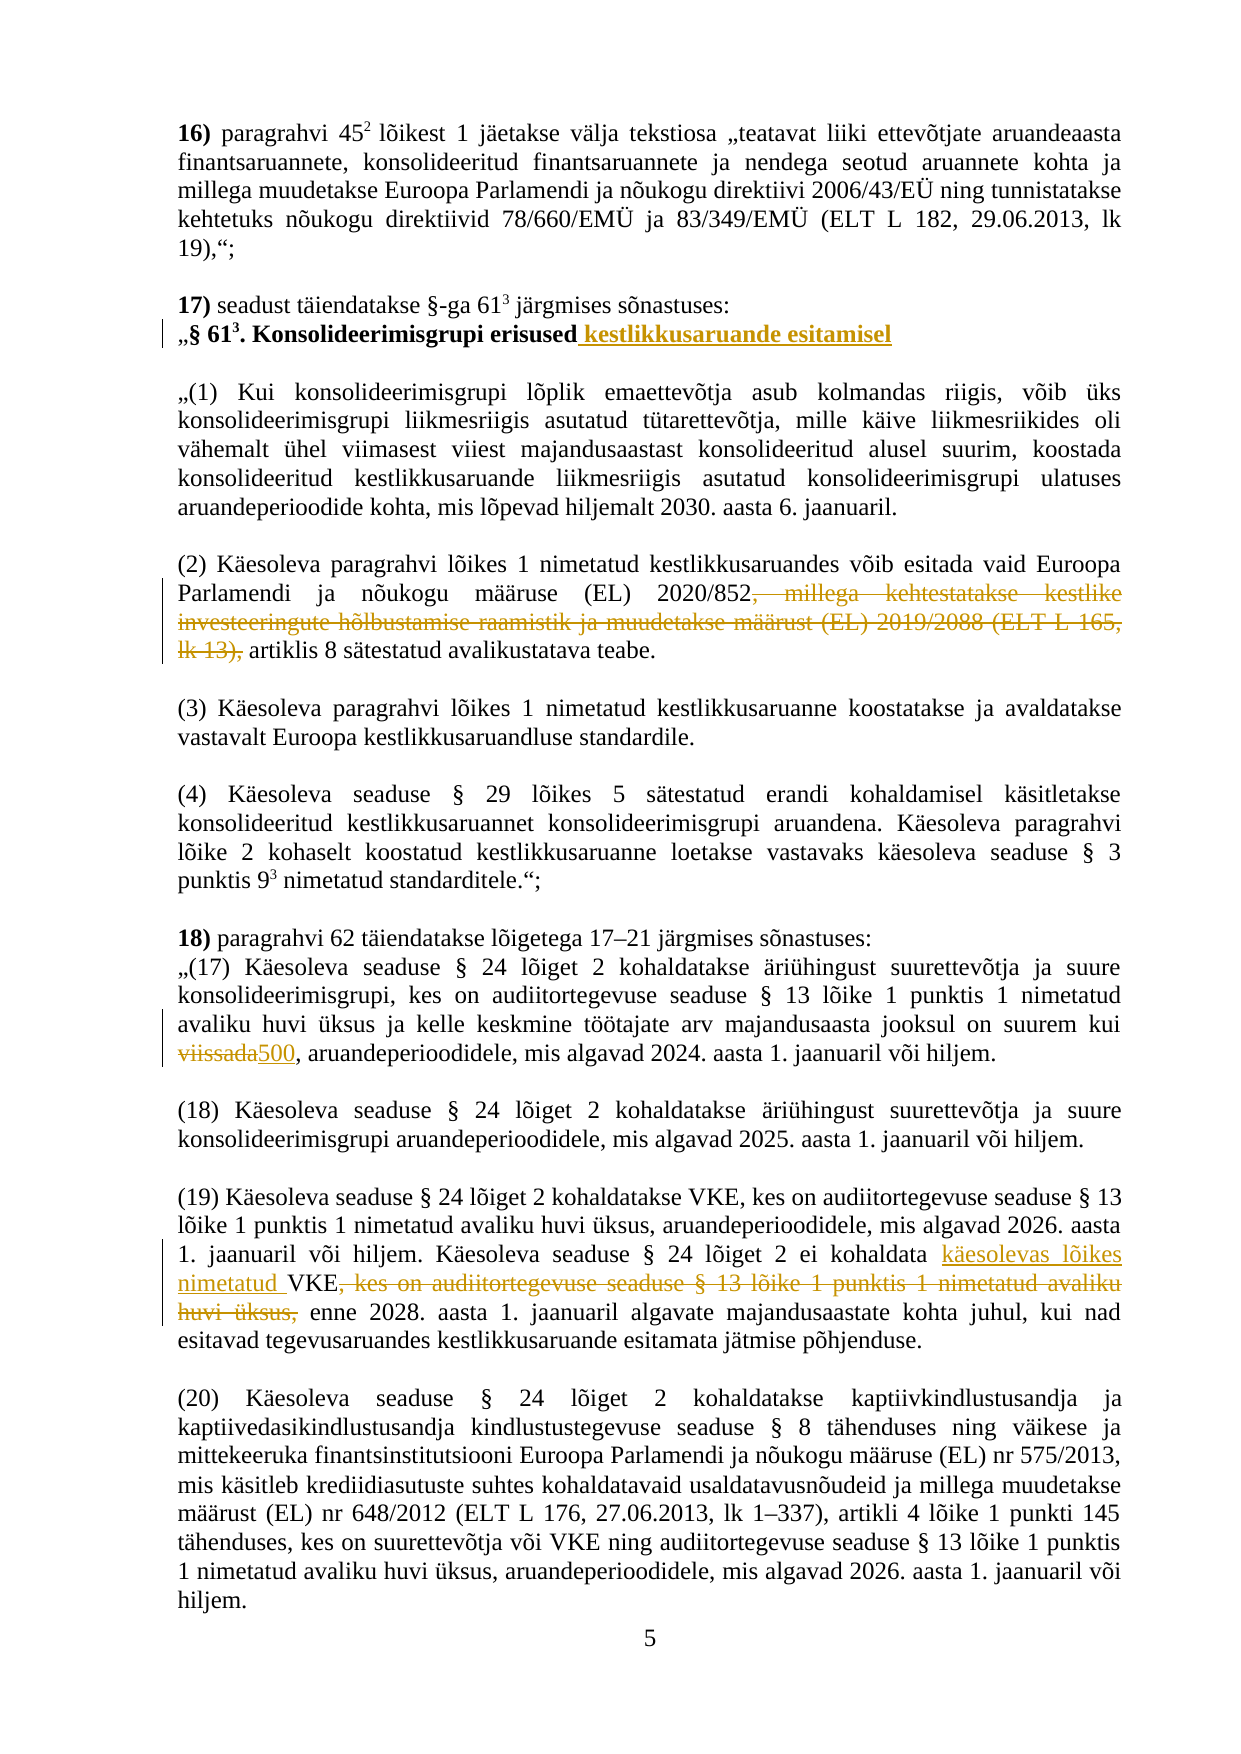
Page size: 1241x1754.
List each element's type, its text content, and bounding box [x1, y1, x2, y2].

text (20) Käesoleva seaduse § 24 lõiget 2 kohaldatakse kaptiivkindlustusandja ja kaptiivedasikindlustusandja kindlustustegevuse seaduse § 8 tähenduses ning väikese ja mittekeeruka finantsinstitutsiooni Euroopa Parlamendi ja nõukogu määruse (EL) nr 575/2013, mis käsitleb krediidiasutuste suhtes kohaldatavaid usaldatavusnõudeid ja millega muudetakse määrust (EL) nr 648/2012 (ELT L 176, 27.06.2013, lk 1–337), artikli 4 lõike 1 punkti 145 tähenduses, kes on suurettevõtja või VKE ning audiitortegevuse seaduse § 13 lõike 1 punktis 1 nimetatud avaliku huvi üksus, aruandeperioodidele, mis algavad 2026. aasta 1. jaanuaril või hiljem. [177, 1383, 1122, 1613]
text (2) Käesoleva paragrahvi lõikes 1 nimetatud kestlikkusaruandes võib esitada vaid Euroopa Parlamendi ja nõukogu määruse (EL) 2020/852 artiklis 8 sätestatud avalikustatava teabe. [177, 623, 1122, 664]
text (2) Käesoleva paragrahvi lõikes 1 nimetatud kestlikkusaruandes võib esitada vaid Euroopa Parlamendi ja nõukogu määruse (EL) 2020/852 artiklis 8 sätestatud avalikustatava teabe. [177, 549, 1122, 622]
text 18) paragrahvi 62 täiendatakse lõigetega 17–21 järgmises sõnastuses: [177, 923, 1122, 952]
text (18) Käesoleva seaduse § 24 lõiget 2 kohaldatakse äriühingust suurettevõtja ja suure konsolideerimisgrupi aruandeperioodidele, mis algavad 2025. aasta 1. jaanuaril või hiljem. [177, 1096, 1122, 1153]
text „(1) Kui konsolideerimisgrupi lõplik emaettevõtja asub kolmandas riigis, võib üks konsolideerimisgrupi liikmesriigis asutatud tütarettevõtja, mille käive liikmesriikides oli vähemalt ühel viimasest viiest majandusaastast konsolideeritud alusel suurim, koostada konsolideeritud kestlikkusaruande liikmesriigis asutatud konsolideerimisgrupi ulatuses aruandeperioodide kohta, mis lõpevad hiljemalt 2030. aasta 6. jaanuaril. [177, 377, 1122, 521]
text 17) seadust täiendatakse §-ga 613 järgmises sõnastuses: [177, 291, 1122, 319]
text (19) Käesoleva seaduse § 24 lõiget 2 kohaldatakse VKE, kes on audiitortegevuse seaduse § 13 lõike 1 punktis 1 nimetatud avaliku huvi üksus, aruandeperioodidele, mis algavad 2026. aasta 1. jaanuaril või hiljem. Käesoleva seaduse § 24 lõiget 2 ei kohaldata VKE enne 2028. aasta 1. jaanuaril algavate majandusaastate kohta juhul, kui nad esitavad tegevusaruandes kestlikkusaruande esitamata jätmise põhjenduse. [177, 1182, 1122, 1354]
text (4) Käesoleva seaduse § 29 lõikes 5 sätestatud erandi kohaldamisel käsitletakse konsolideeritud kestlikkusaruannet konsolideerimisgrupi aruandena. Käesoleva paragrahvi lõike 2 kohaselt koostatud kestlikkusaruanne loetakse vastavaks käesoleva seaduse § 3 punktis 93 nimetatud standarditele.“; [177, 779, 1122, 894]
text „§ 613. Konsolideerimisgrupi erisused [177, 319, 1122, 348]
text 16) paragrahvi 452 lõikest 1 jäetakse välja tekstiosa „teatavat liiki ettevõtjate aruandeaasta finantsaruannete, konsolideeritud finantsaruannete ja nendega seotud aruannete kohta ja millega muudetakse Euroopa Parlamendi ja nõukogu direktiivi 2006/43/EÜ ning tunnistatakse kehtetuks nõukogu direktiivid 78/660/EMÜ ja 83/349/EMÜ (ELT L 182, 29.06.2013, lk 19),“; [177, 118, 1122, 262]
text (3) Käesoleva paragrahvi lõikes 1 nimetatud kestlikkusaruanne koostatakse ja avaldatakse vastavalt Euroopa kestlikkusaruandluse standardile. [177, 693, 1122, 751]
text „(17) Käesoleva seaduse § 24 lõiget 2 kohaldatakse äriühingust suurettevõtja ja suure konsolideerimisgrupi, kes on audiitortegevuse seaduse § 13 lõike 1 punktis 1 nimetatud avaliku huvi üksus ja kelle keskmine töötajate arv majandusaasta jooksul on suurem kui , aruandeperioodidele, mis algavad 2024. aasta 1. jaanuaril või hiljem. [177, 952, 1122, 1067]
